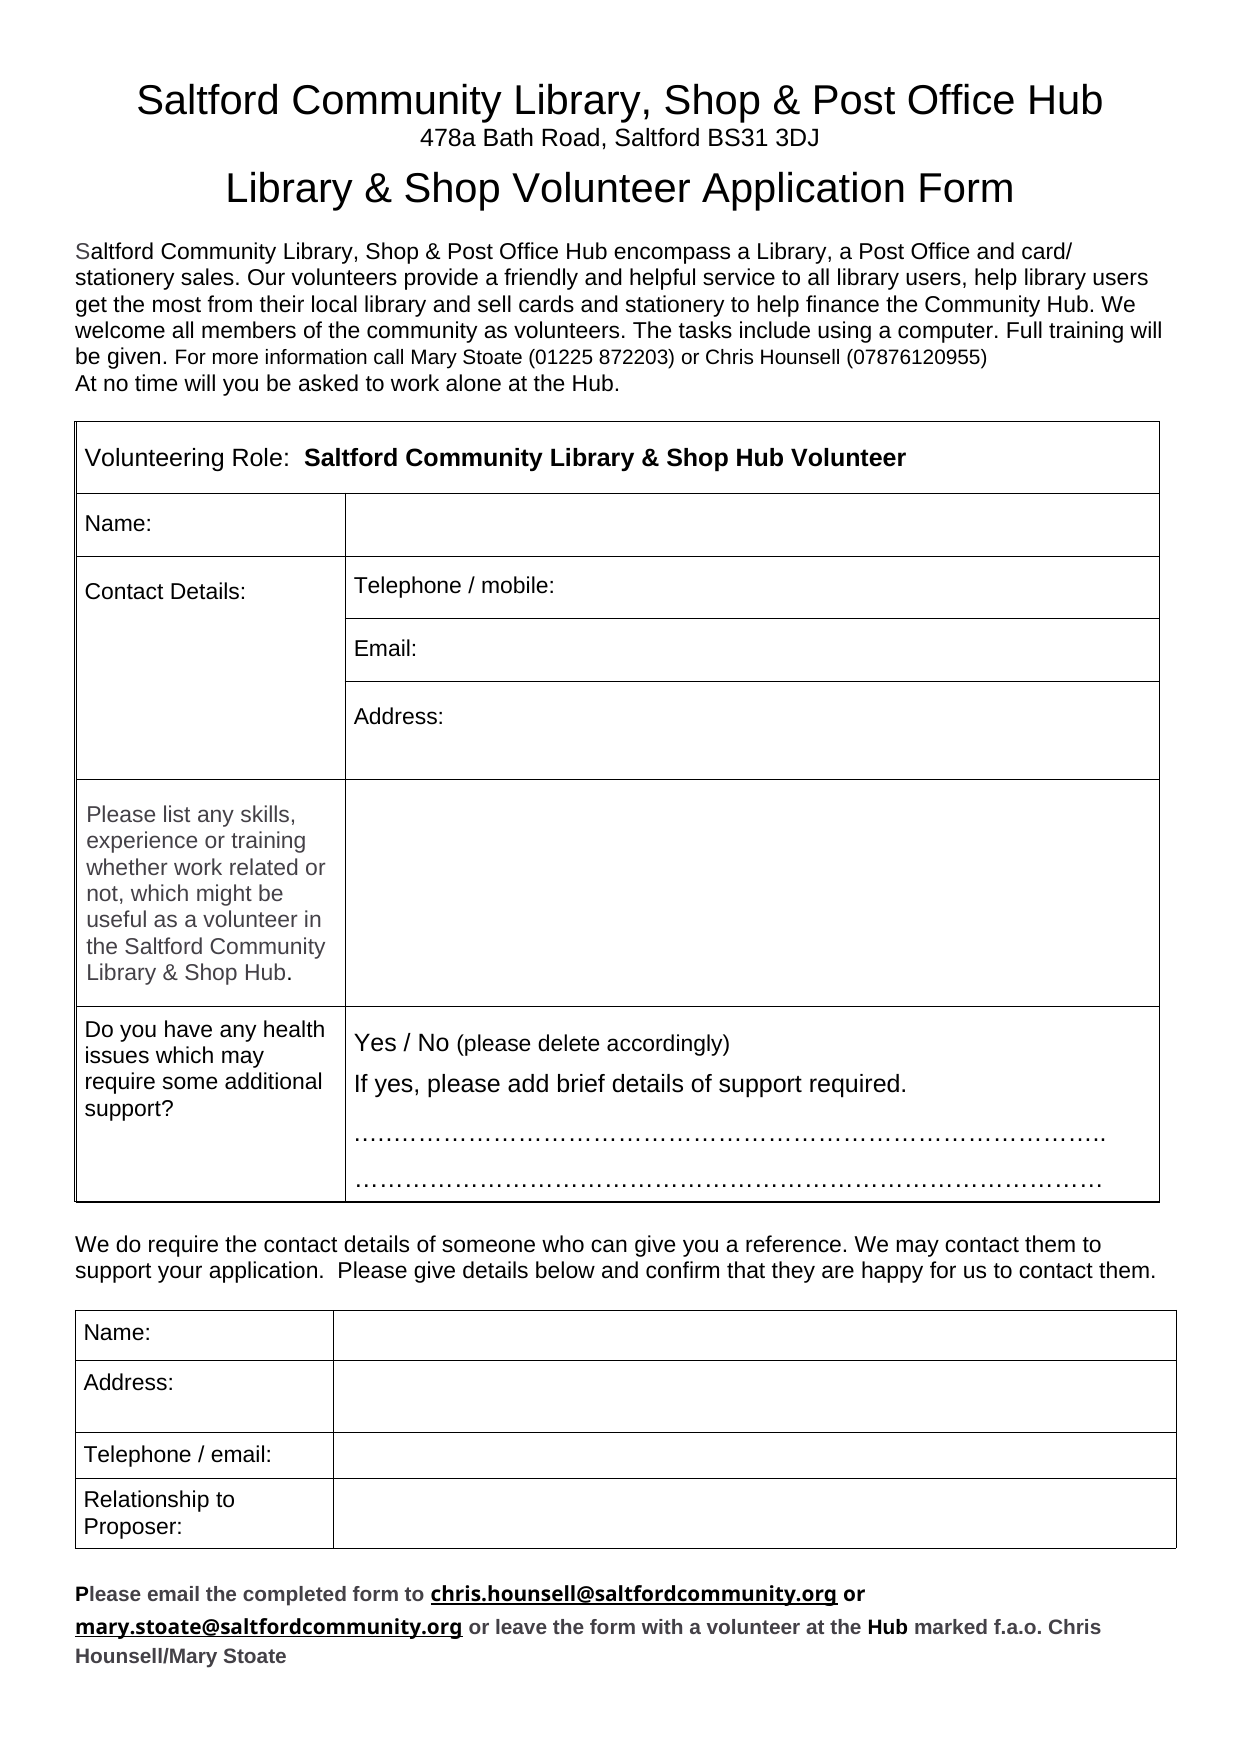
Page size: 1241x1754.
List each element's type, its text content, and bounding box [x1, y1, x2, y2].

table_cell Relationship to Proposer: [76, 1479, 333, 1547]
text Saltford Community Library, Shop & Post Office Hub encompass a Library, a Post Office and card/ stationery sales. Our volunteers provide a friendly and helpful service to all library users, help library users get the most from their local library and sell cards and stationery to help finance the Community Hub. We welcome all members of the community as volunteers. The tasks include using a computer. Full training will be given. For more information call Mary Stoate (01225 872203) or Chris Hounsell (07876120955) [75, 238, 1165, 370]
text Please email the completed form to chris.hounsell@saltfordcommunity.org or mary.stoate@saltfordcommunity.org or leave the form with a volunteer at the Hub marked f.a.o. Chris Hounsell/Mary Stoate [75, 1579, 1165, 1668]
table_cell [334, 1433, 1176, 1478]
table_cell Address: [76, 1361, 333, 1432]
text Library & Shop Volunteer Application Form [75, 164, 1165, 212]
table_header Name: [76, 1311, 333, 1360]
table_cell Telephone / email: [76, 1433, 333, 1478]
text We do require the contact details of someone who can give you a reference. We may contact them to support your application. Please give details below and confirm that they are happy for us to contact them. [75, 396, 1165, 1283]
table_header [334, 1311, 1176, 1360]
table_cell [334, 1479, 1176, 1547]
text 478a Bath Road, Saltford BS31 3DJ [75, 123, 1165, 152]
text At no time will you be asked to work alone at the Hub. [75, 370, 1165, 396]
text Saltford Community Library, Shop & Post Office Hub [75, 75, 1165, 123]
table_cell [334, 1361, 1176, 1432]
